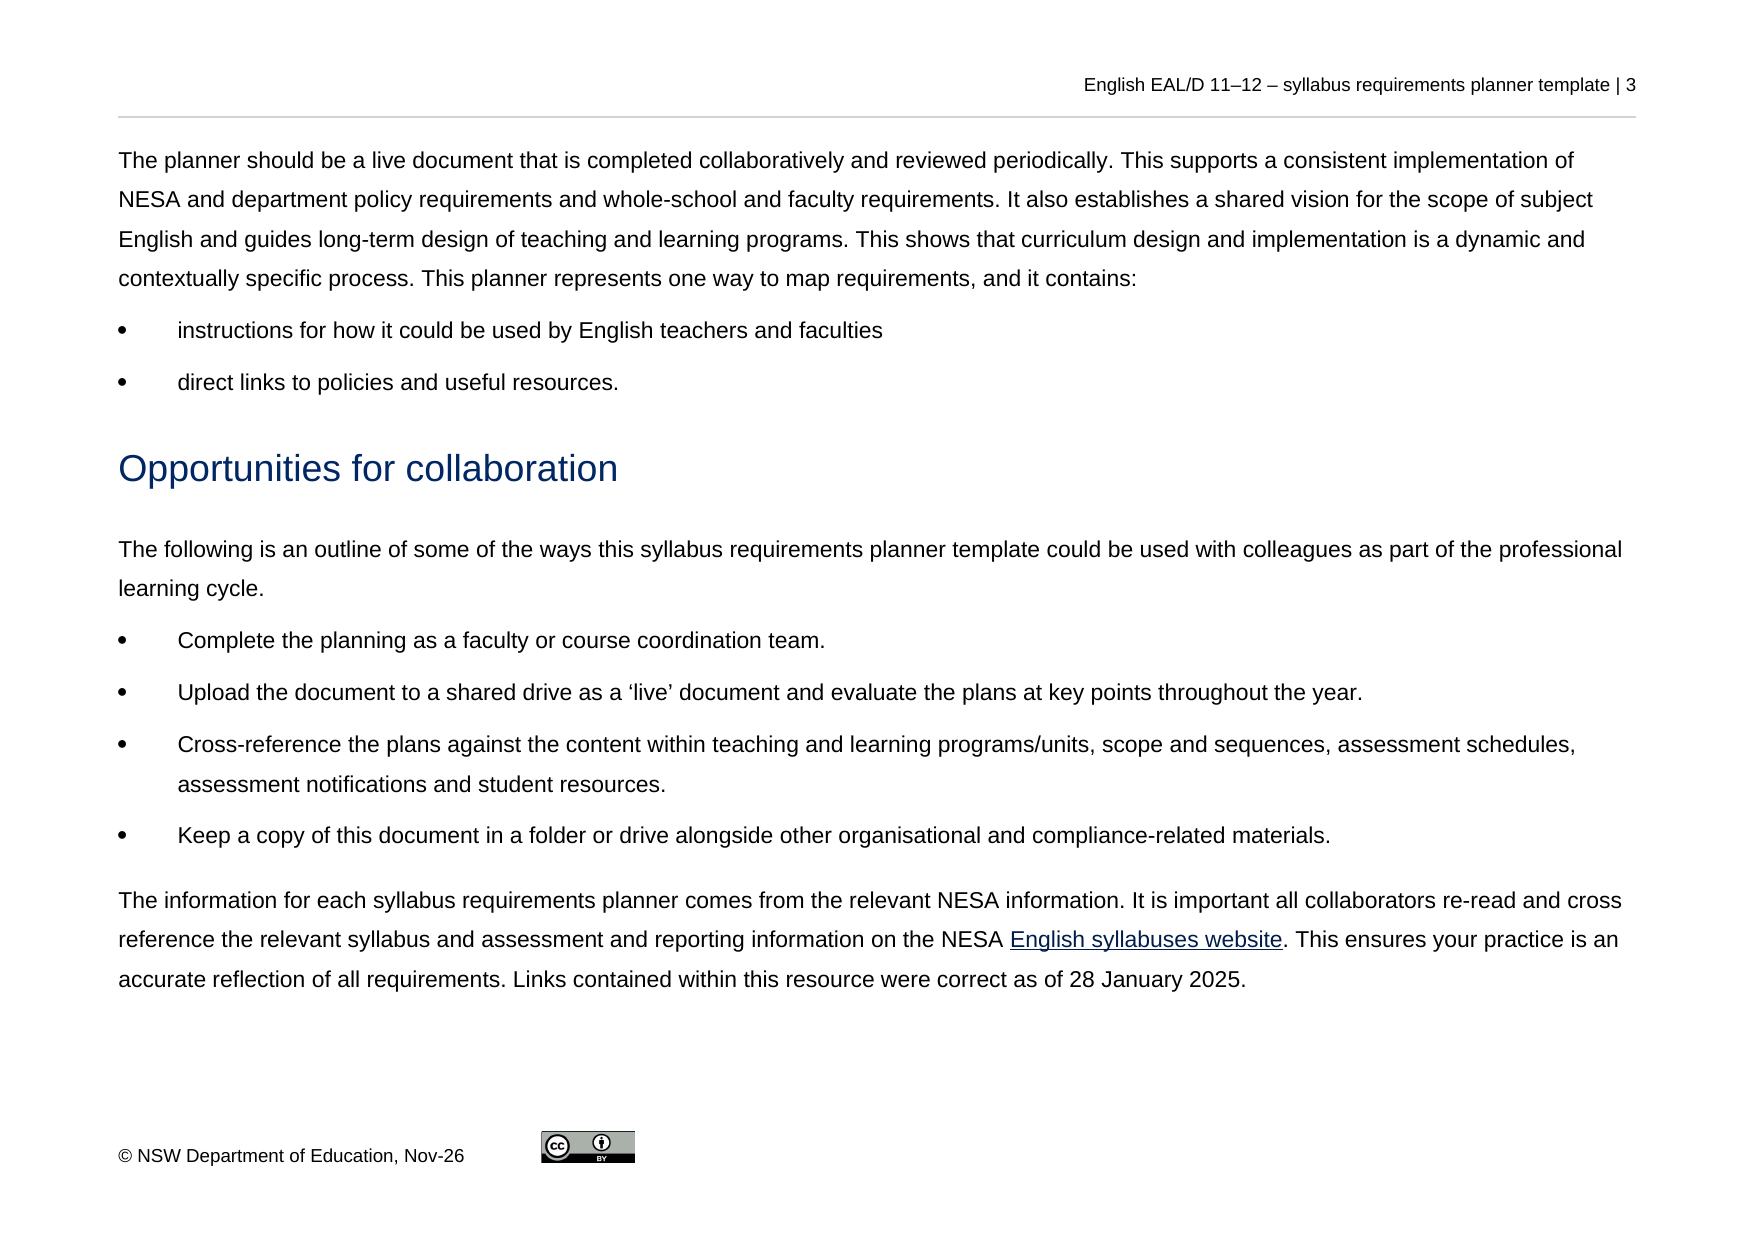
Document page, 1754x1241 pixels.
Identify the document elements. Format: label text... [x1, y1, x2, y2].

text The following is an outline of some of the ways this syllabus requirements planner template could be used with colleagues as part of the professional learning cycle. [118, 536, 1636, 601]
list Complete the planning as a faculty or course coordination team. [118, 627, 1636, 653]
list Cross-reference the plans against the content within teaching and learning programs/units, scope and sequences, assessment schedules, assessment notifications and student resources. [118, 731, 1636, 797]
picture [541, 1131, 635, 1163]
list instructions for how it could be used by English teachers and faculties [118, 317, 1636, 343]
list Upload the document to a shared drive as a ‘live’ document and evaluate the plans at key points throughout the year. [118, 679, 1636, 705]
text The planner should be a live document that is completed collaboratively and reviewed periodically. This supports a consistent implementation of NESA and department policy requirements and whole-school and faculty requirements. It also establishes a shared vision for the scope of subject English and guides long-term design of teaching and learning programs. This shows that curriculum design and implementation is a dynamic and contextually specific process. This planner represents one way to map requirements, and it contains: [118, 147, 1636, 291]
subtitle Opportunities for collaboration [118, 446, 1636, 489]
text The information for each syllabus requirements planner comes from the relevant NESA information. It is important all collaborators re-read and cross reference the relevant syllabus and assessment and reporting information on the NESA English syllabuses website. This ensures your practice is an accurate reflection of all requirements. Links contained within this resource were correct as of 28 January 2025. [118, 887, 1636, 992]
list Keep a copy of this document in a folder or drive alongside other organisational and compliance-related materials. [118, 822, 1636, 849]
list direct links to policies and useful resources. [118, 369, 1636, 395]
